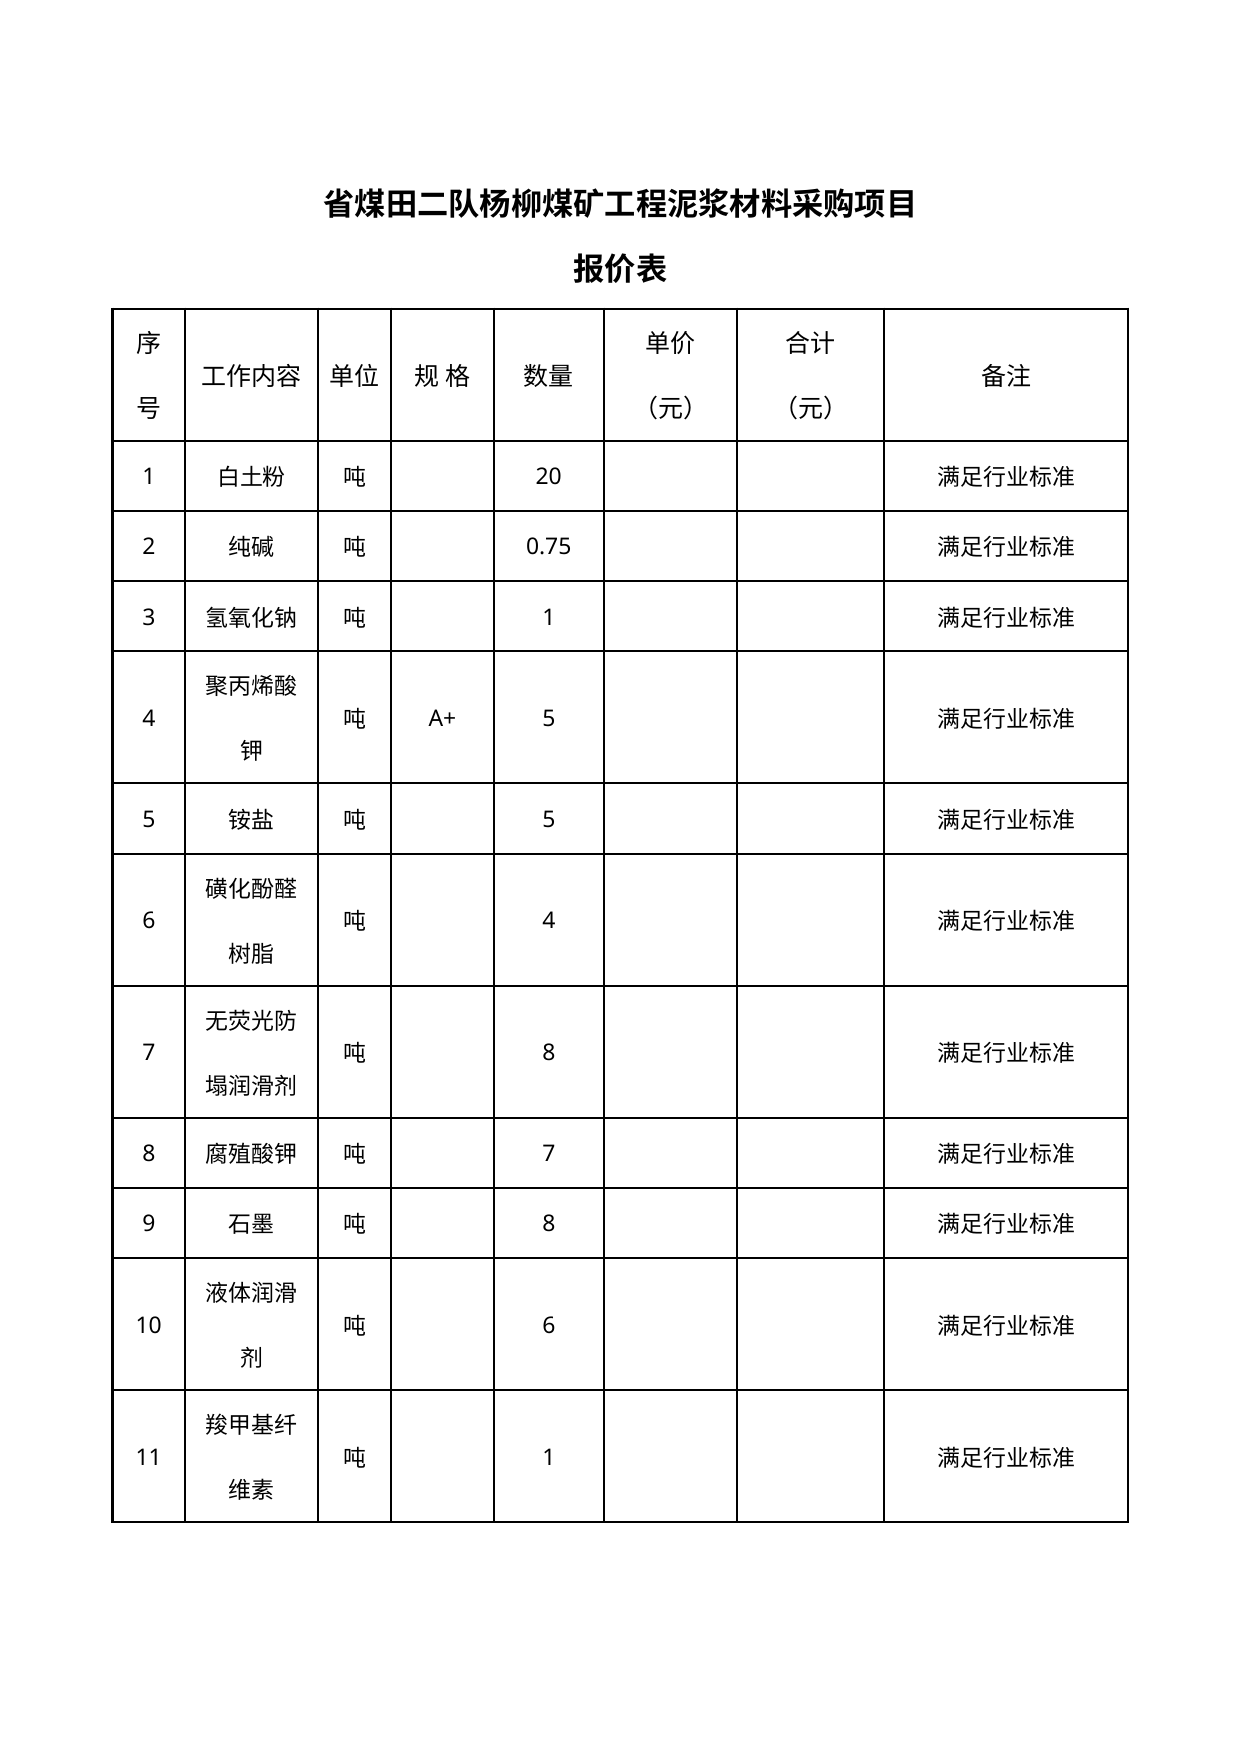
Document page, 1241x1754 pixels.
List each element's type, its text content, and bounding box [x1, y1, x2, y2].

table_cell 吨 [319, 784, 390, 852]
table_cell 吨 [319, 512, 390, 580]
table_cell [605, 512, 736, 580]
table_cell 3 [114, 582, 184, 650]
table_cell 工作内容 [186, 310, 317, 439]
table_cell 数量 [495, 310, 603, 439]
table_cell 5 [495, 652, 603, 782]
table_cell [392, 442, 493, 510]
table_cell 9 [114, 1189, 184, 1257]
table_cell 吨 [319, 442, 390, 510]
table_cell 吨 [319, 582, 390, 650]
table_cell [738, 512, 883, 580]
table_cell [605, 1119, 736, 1187]
table_cell 吨 [319, 987, 390, 1117]
table_cell [605, 1391, 736, 1521]
table_cell 满足行业标准 [885, 1259, 1127, 1389]
table_cell 满足行业标准 [885, 855, 1127, 984]
table_cell 石墨 [186, 1189, 317, 1257]
table_cell [392, 582, 493, 650]
table_cell 6 [495, 1259, 603, 1389]
table_cell 满足行业标准 [885, 442, 1127, 510]
table_cell 吨 [319, 652, 390, 782]
table_cell 1 [495, 1391, 603, 1521]
table_cell 5 [495, 784, 603, 852]
table_cell 序号 [114, 310, 184, 439]
table_cell 8 [495, 987, 603, 1117]
table_cell 满足行业标准 [885, 1189, 1127, 1257]
table_cell 1 [114, 442, 184, 510]
table_cell 5 [114, 784, 184, 852]
table_cell 8 [495, 1189, 603, 1257]
table_cell [738, 987, 883, 1117]
table_cell 4 [114, 652, 184, 782]
table_header 省煤田二队杨柳煤矿工程泥浆材料采购项目 报价表 [113, 162, 1128, 307]
table_cell 液体润滑剂 [186, 1259, 317, 1389]
table_cell [738, 1119, 883, 1187]
table_cell 满足行业标准 [885, 1391, 1127, 1521]
table_cell [605, 1189, 736, 1257]
table_cell 10 [114, 1259, 184, 1389]
table_cell 满足行业标准 [885, 1119, 1127, 1187]
table_cell [392, 784, 493, 852]
table_cell [738, 582, 883, 650]
table_cell 满足行业标准 [885, 652, 1127, 782]
table_cell 7 [114, 987, 184, 1117]
table_cell [738, 652, 883, 782]
table_cell [605, 784, 736, 852]
table_cell 吨 [319, 1189, 390, 1257]
table_cell 2 [114, 512, 184, 580]
table_cell 吨 [319, 1119, 390, 1187]
table_cell [605, 987, 736, 1117]
table_cell 合计（元） [738, 310, 883, 439]
table_cell [738, 1391, 883, 1521]
table_cell 羧甲基纤维素 [186, 1391, 317, 1521]
table_cell [605, 582, 736, 650]
table_cell 单价（元） [605, 310, 736, 439]
table_cell 吨 [319, 1259, 390, 1389]
table_cell 规 格 [392, 310, 493, 439]
table_cell [392, 1391, 493, 1521]
table_cell A+ [392, 652, 493, 782]
table_cell 单位 [319, 310, 390, 439]
table_cell 满足行业标准 [885, 582, 1127, 650]
table_cell 0.75 [495, 512, 603, 580]
table_cell [738, 1189, 883, 1257]
table_cell [392, 1189, 493, 1257]
table_cell 20 [495, 442, 603, 510]
table_cell 8 [114, 1119, 184, 1187]
table_cell 白土粉 [186, 442, 317, 510]
table_cell 满足行业标准 [885, 512, 1127, 580]
table_cell [392, 855, 493, 984]
table_cell 氢氧化钠 [186, 582, 317, 650]
table_cell 备注 [885, 310, 1127, 439]
table_cell 纯碱 [186, 512, 317, 580]
table_cell [392, 1119, 493, 1187]
table_cell [605, 1259, 736, 1389]
table_cell 满足行业标准 [885, 987, 1127, 1117]
table_cell 聚丙烯酸钾 [186, 652, 317, 782]
table_cell 腐殖酸钾 [186, 1119, 317, 1187]
table_cell [392, 512, 493, 580]
table_cell 无荧光防塌润滑剂 [186, 987, 317, 1117]
table_cell [738, 855, 883, 984]
table_cell [605, 442, 736, 510]
table_cell 磺化酚醛树脂 [186, 855, 317, 984]
table_cell [738, 442, 883, 510]
table_cell [605, 855, 736, 984]
table_cell 7 [495, 1119, 603, 1187]
table_cell 满足行业标准 [885, 784, 1127, 852]
table_cell 吨 [319, 855, 390, 984]
table_cell 11 [114, 1391, 184, 1521]
table_cell [738, 784, 883, 852]
table_cell [738, 1259, 883, 1389]
table_cell 4 [495, 855, 603, 984]
table_cell 1 [495, 582, 603, 650]
table_cell 铵盐 [186, 784, 317, 852]
table_cell 6 [114, 855, 184, 984]
table_cell 吨 [319, 1391, 390, 1521]
table_cell [392, 987, 493, 1117]
table_cell [392, 1259, 493, 1389]
table_cell [605, 652, 736, 782]
